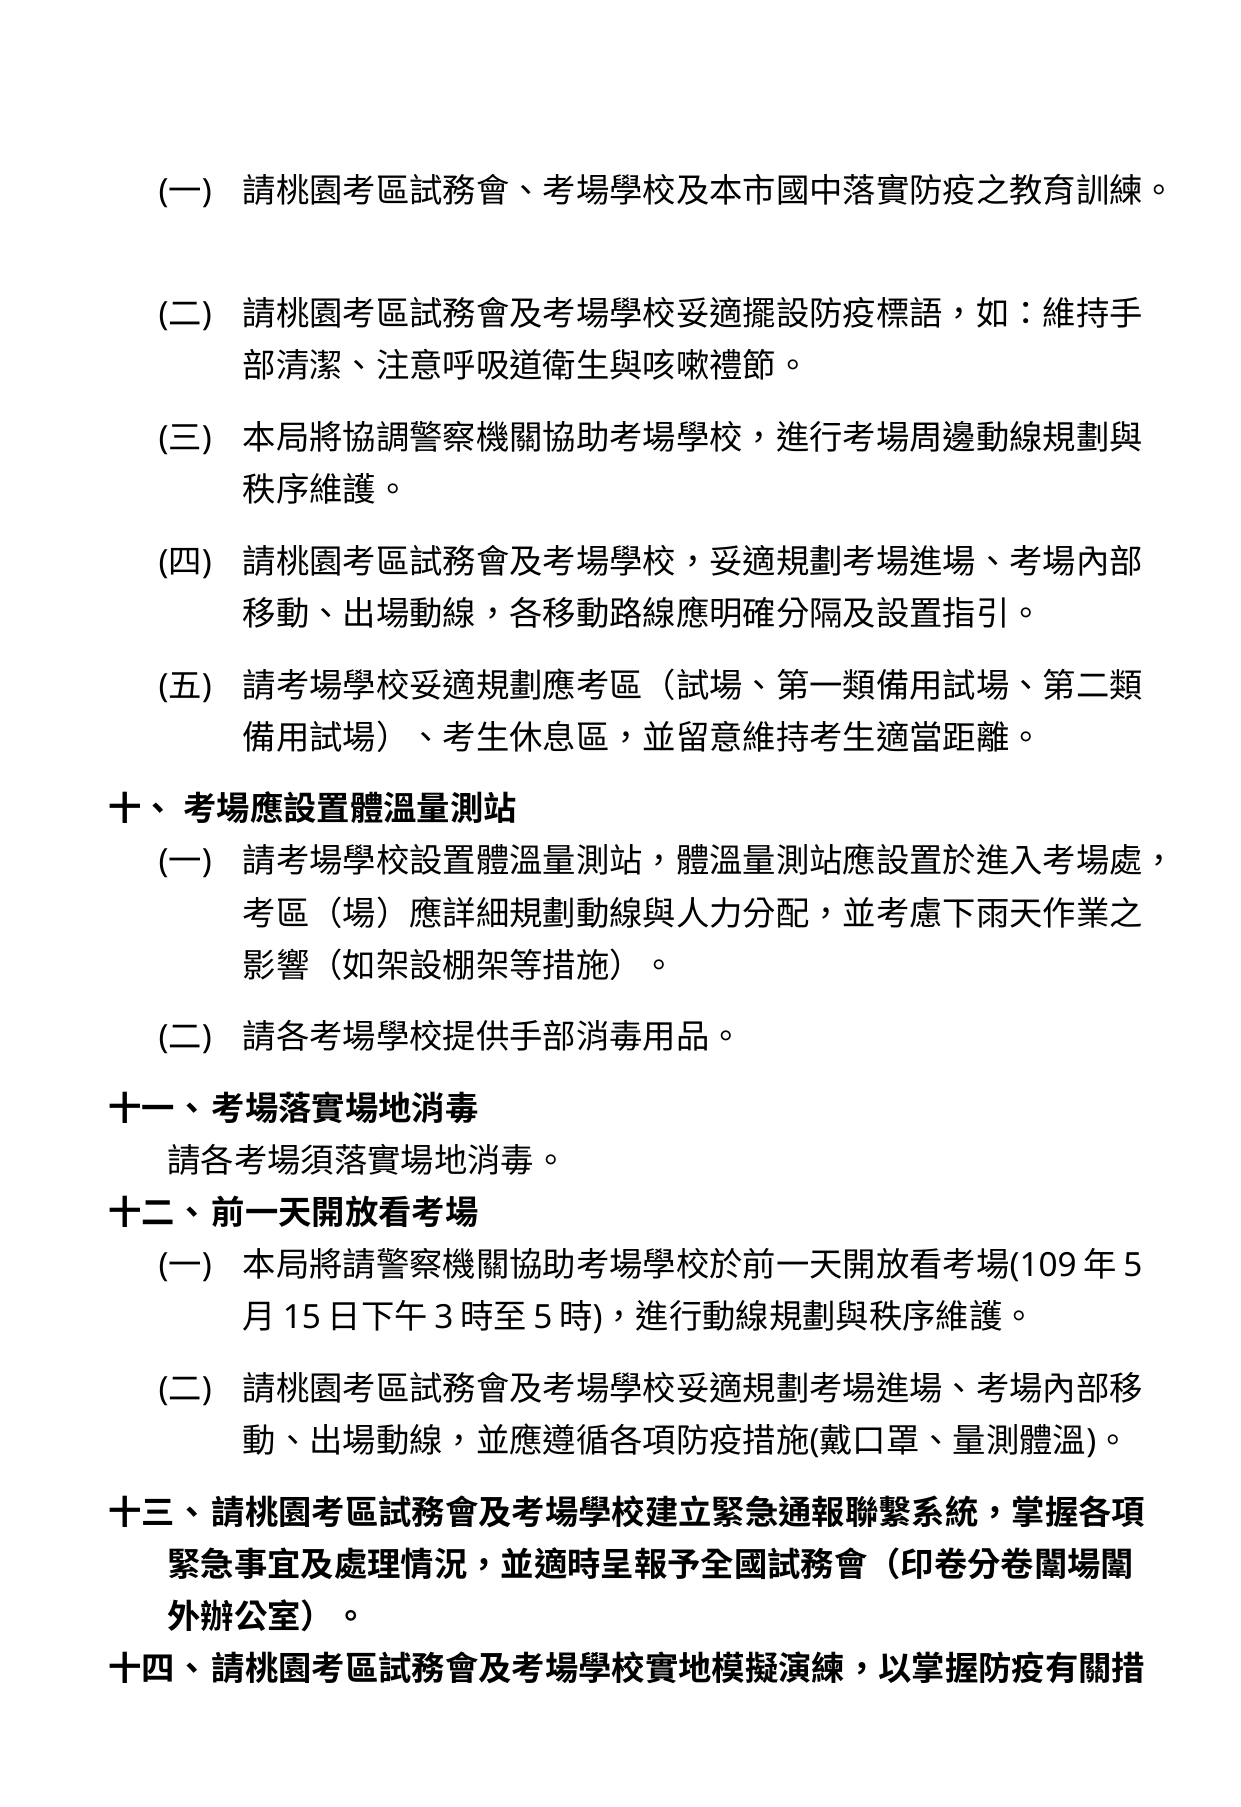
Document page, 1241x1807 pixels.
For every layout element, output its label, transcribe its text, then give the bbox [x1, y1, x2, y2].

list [108, 1639, 1165, 1691]
list 請桃園考區試務會及考場學校，妥適規劃考場進場、考場內部移動、出場動線，各移動路線應明確分隔及設置指引。 [158, 532, 1165, 636]
list 前一天開放看考場 [108, 1183, 1165, 1235]
list 請桃園考區試務會及考場學校妥適擺設防疫標語，如：維持手部清潔、注意呼吸道衛生與咳嗽禮節。 [158, 284, 1165, 388]
list 考場落實場地消毒 [108, 1079, 1165, 1131]
list 請各考場學校提供手部消毒用品。 [158, 1007, 1165, 1059]
list 請考場學校妥適規劃應考區（試場、第一類備用試場、第二類備用試場）、考生休息區，並留意維持考生適當距離。 [158, 655, 1165, 759]
list 考場應設置體溫量測站 [108, 779, 1165, 831]
list 請桃園考區試務會及考場學校妥適規劃考場進場、考場內部移動、出場動線，並應遵循各項防疫措施(戴口罩、量測體溫)。 [158, 1359, 1165, 1463]
list 本局將請警察機關協助考場學校於前一天開放看考場(109年5月15日下午3時至5時)，進行動線規劃與秩序維護。 [158, 1235, 1165, 1339]
list 請桃園考區試務會及考場學校建立緊急通報聯繫系統，掌握各項緊急事宜及處理情況，並適時呈報予全國試務會（印卷分卷闈場闈外辦公室）。 [108, 1482, 1165, 1639]
list 請考場學校設置體溫量測站，體溫量測站應設置於進入考場處，考區（場）應詳細規劃動線與人力分配，並考慮下雨天作業之影響（如架設棚架等措施）。 [158, 831, 1165, 987]
text 請各考場須落實場地消毒。 [167, 1131, 1165, 1183]
list 本局將協調警察機關協助考場學校，進行考場周邊動線規劃與秩序維護。 [158, 408, 1165, 512]
list 請桃園考區試務會、考場學校及本市國中落實防疫之教育訓練。 [158, 160, 1165, 264]
